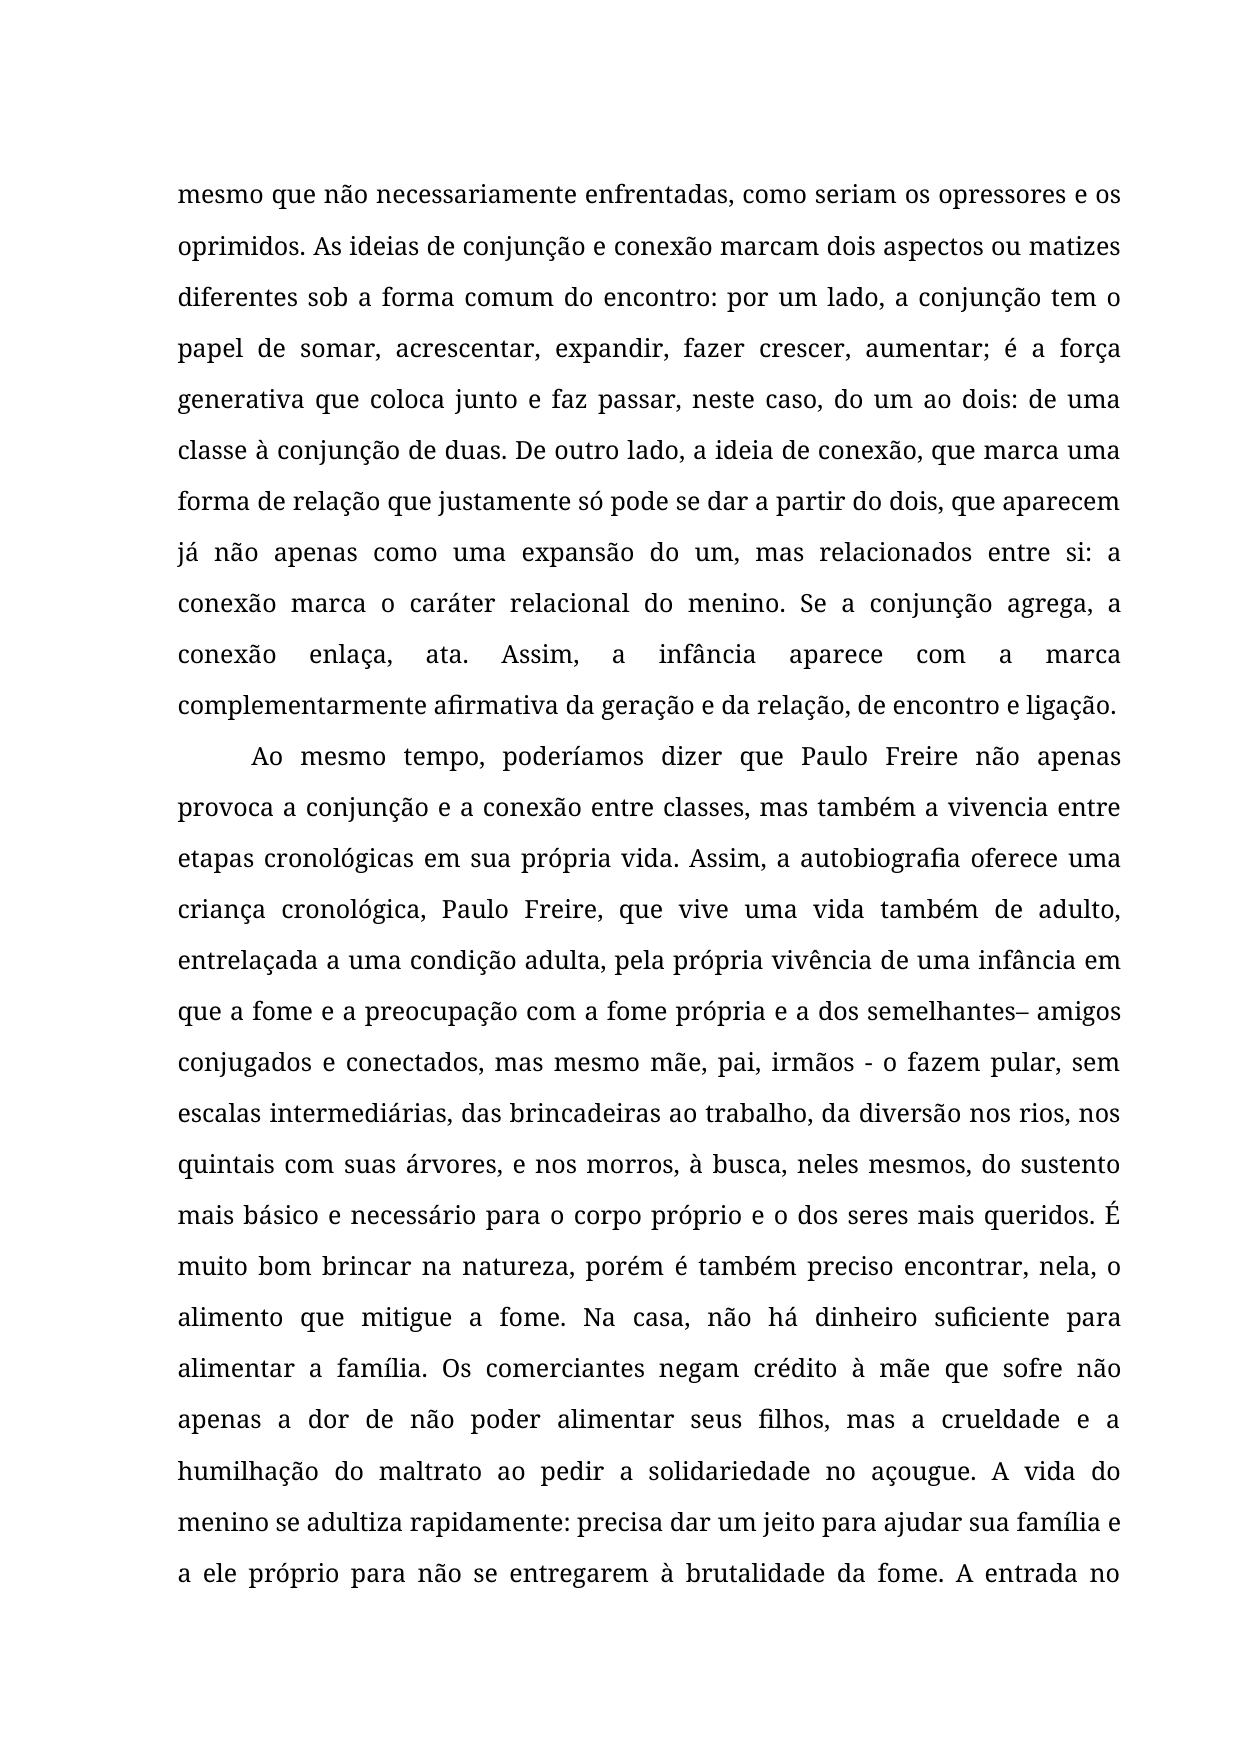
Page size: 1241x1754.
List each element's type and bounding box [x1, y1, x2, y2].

text [177, 739, 1122, 1589]
text [177, 177, 1122, 722]
